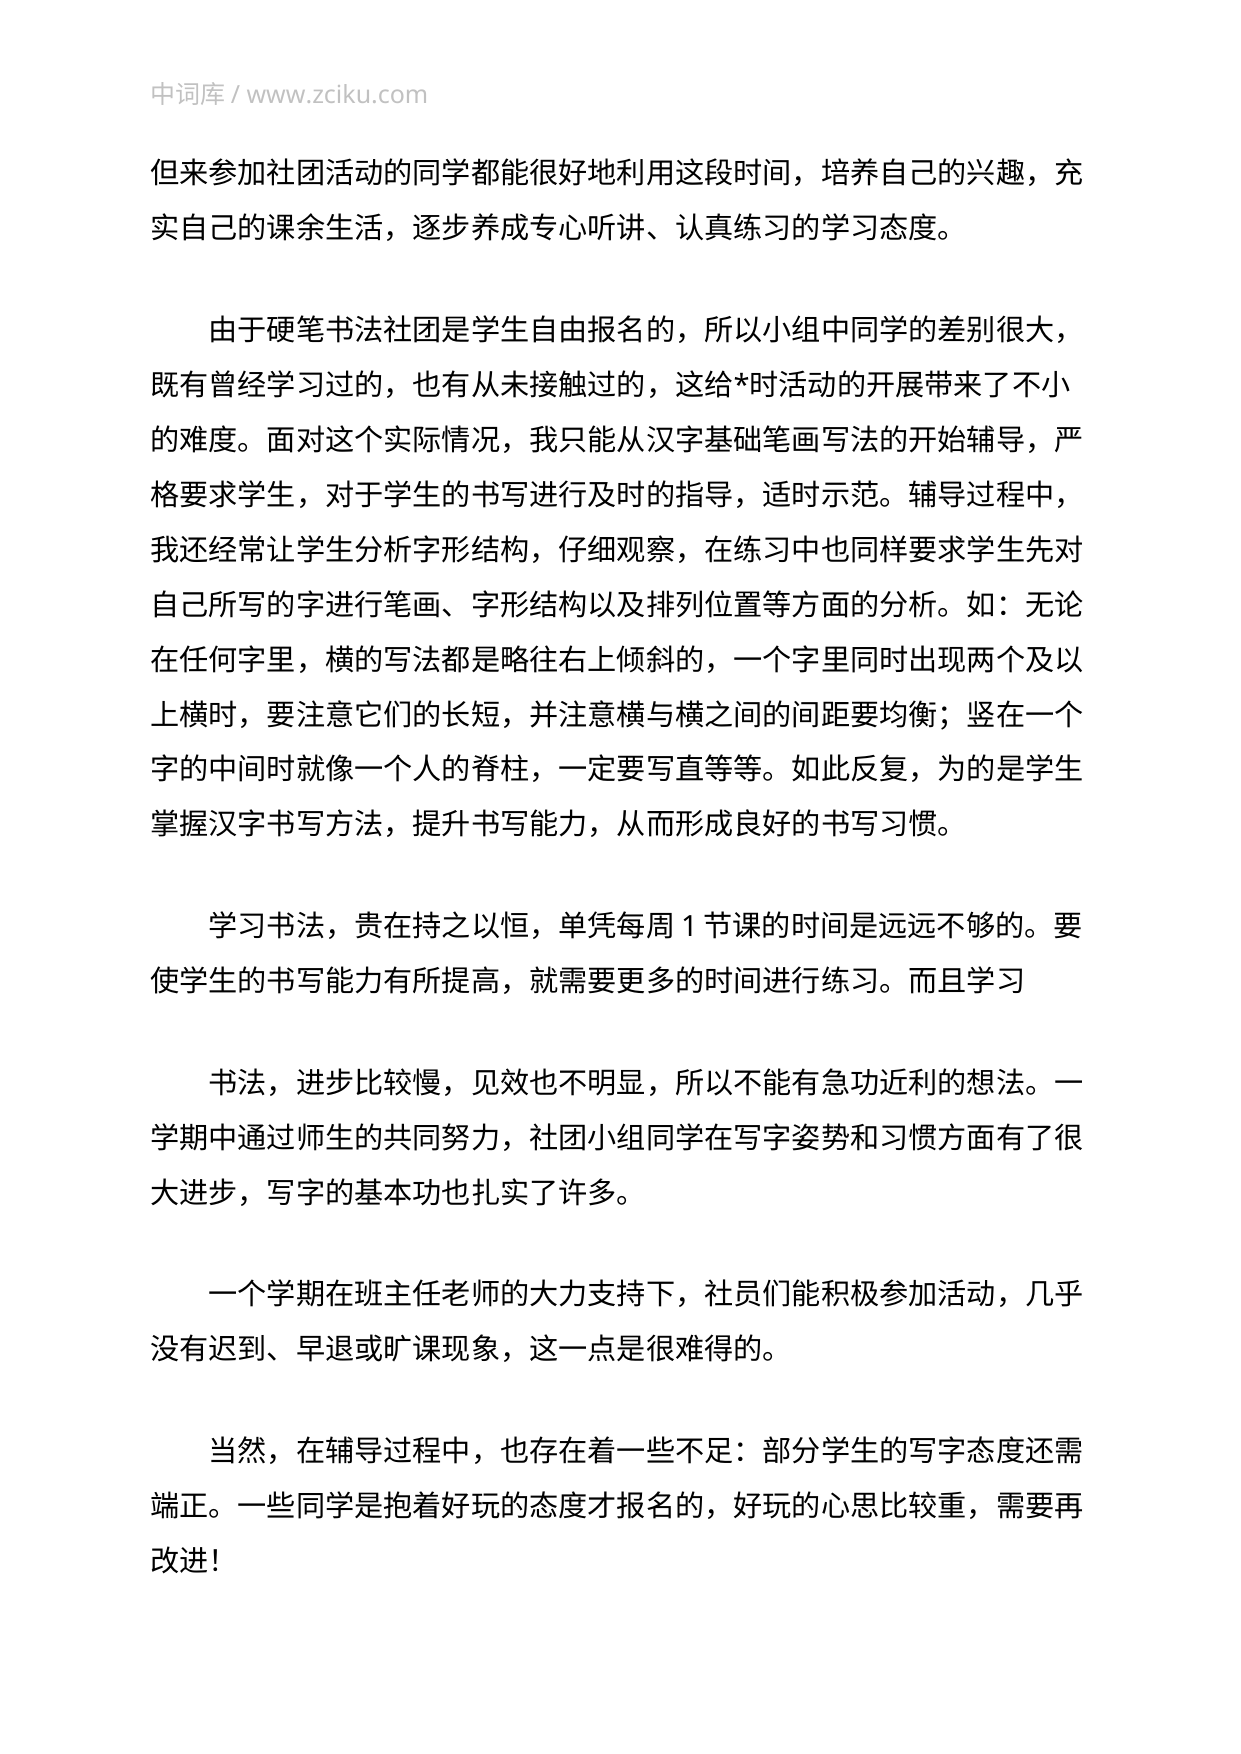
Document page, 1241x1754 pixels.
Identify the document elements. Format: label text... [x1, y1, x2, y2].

text 当然，在辅导过程中，也存在着一些不足：部分学生的写字态度还需端正。一些同学是抱着好玩的态度才报名的，好玩的心思比较重，需要再改进！ [150, 1428, 1090, 1580]
text 一个学期在班主任老师的大力支持下，社员们能积极参加活动，几乎没有迟到、早退或旷课现象，这一点是很难得的。 [150, 1271, 1090, 1368]
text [150, 150, 1090, 247]
text 书法，进步比较慢，见效也不明显，所以不能有急功近利的想法。一学期中通过师生的共同努力，社团小组同学在写字姿势和习惯方面有了很大进步，写字的基本功也扎实了许多。 [150, 1059, 1090, 1211]
text 学习书法，贵在持之以恒，单凭每周1节课的时间是远远不够的。要使学生的书写能力有所提高，就需要更多的时间进行练习。而且学习 [150, 903, 1090, 1000]
text 由于硬笔书法社团是学生自由报名的，所以小组中同学的差别很大，既有曾经学习过的，也有从未接触过的，这给*时活动的开展带来了不小的难度。面对这个实际情况，我只能从汉字基础笔画写法的开始辅导，严格要求学生，对于学生的书写进行及时的指导，适时示范。辅导过程中，我还经常让学生分析字形结构，仔细观察，在练习中也同样要求学生先对自己所写的字进行笔画、字形结构以及排列位置等方面的分析。如：无论在任何字里，横的写法都是略往右上倾斜的，一个字里同时出现两个及以上横时，要注意它们的长短，并注意横与横之间的间距要均衡；竖在一个字的中间时就像一个人的脊柱，一定要写直等等。如此反复，为的是学生掌握汉字书写方法，提升书写能力，从而形成良好的书写习惯。 [150, 307, 1090, 843]
